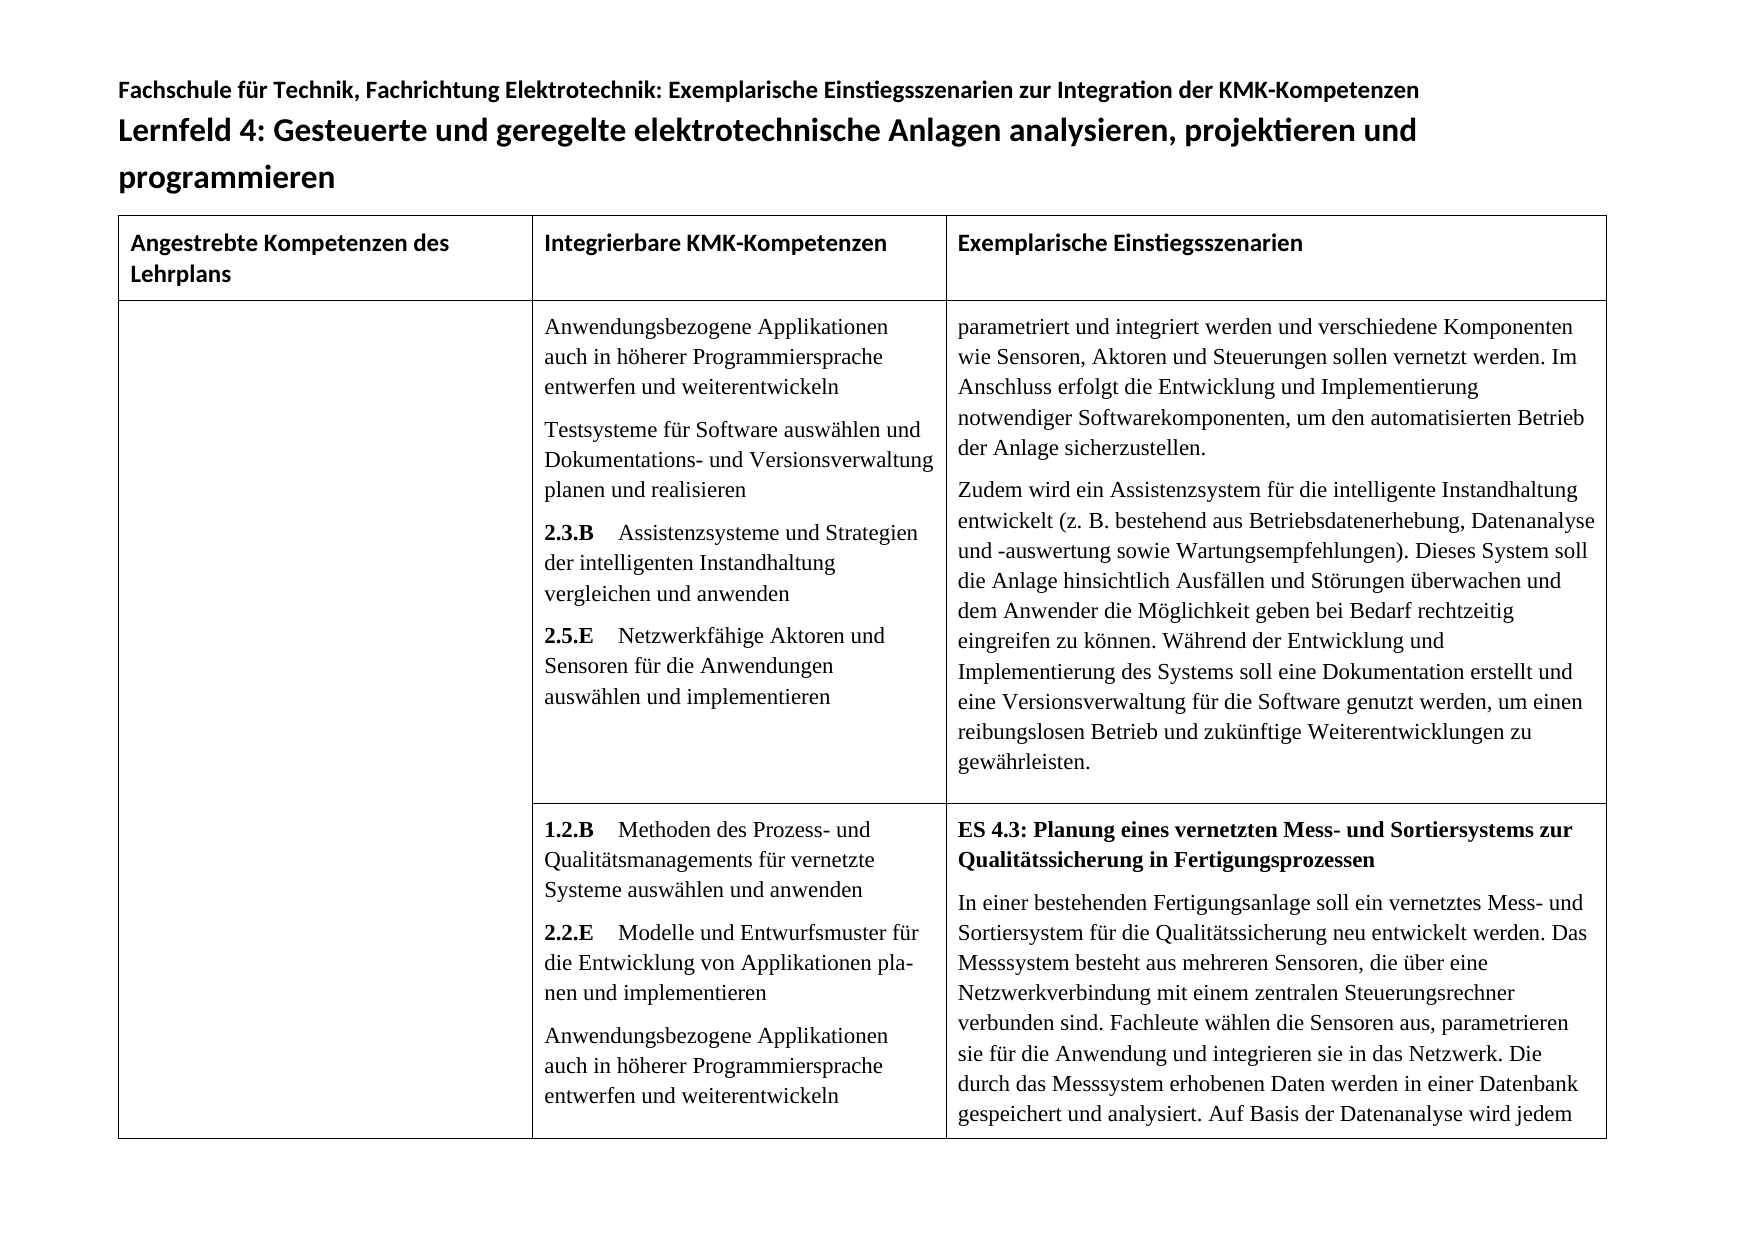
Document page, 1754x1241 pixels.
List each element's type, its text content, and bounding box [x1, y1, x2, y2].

table_header Angestrebte Kompetenzen des Lehrplans [119, 216, 532, 300]
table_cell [947, 804, 1606, 1138]
table_header Exemplarische Einstiegsszenarien [947, 216, 1606, 300]
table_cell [533, 804, 946, 1138]
table_header Integrierbare KMK-Kompetenzen [533, 216, 946, 300]
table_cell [947, 301, 1606, 803]
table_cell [533, 301, 946, 803]
